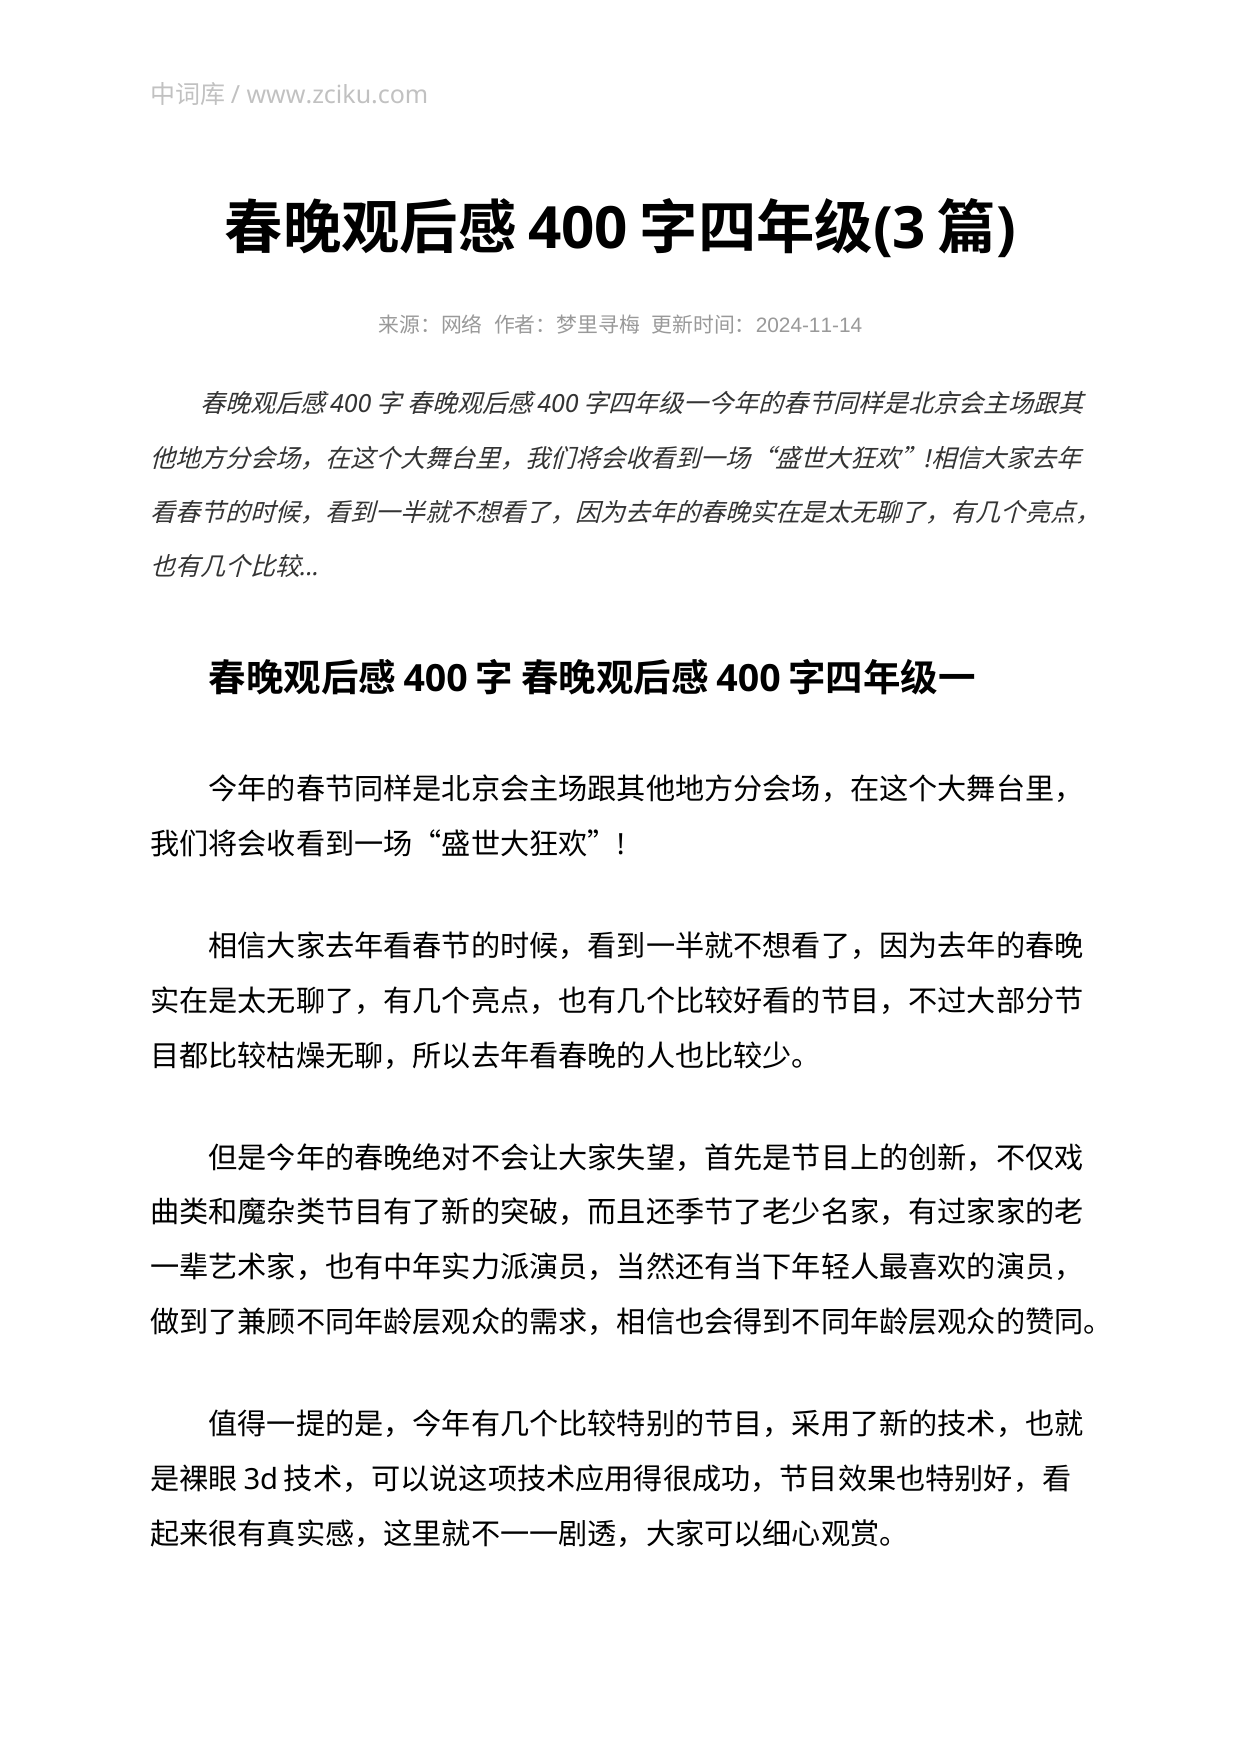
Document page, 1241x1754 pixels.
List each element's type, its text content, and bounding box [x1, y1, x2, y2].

text 值得一提的是，今年有几个比较特别的节目，采用了新的技术，也就是裸眼3d技术，可以说这项技术应用得很成功，节目效果也特别好，看起来很有真实感，这里就不一一剧透，大家可以细心观赏。 [150, 1401, 1090, 1553]
text 春晚观后感400字 春晚观后感400字四年级一今年的春节同样是北京会主场跟其他地方分会场，在这个大舞台里，我们将会收看到一场“盛世大狂欢”!相信大家去年看春节的时候，看到一半就不想看了，因为去年的春晚实在是太无聊了，有几个亮点，也有几个比较... [150, 384, 1090, 583]
text 来源：网络 作者：梦里寻梅 更新时间：2024-11-14 [150, 313, 1090, 337]
text 今年的春节同样是北京会主场跟其他地方分会场，在这个大舞台里，我们将会收看到一场“盛世大狂欢”! [150, 766, 1090, 863]
text 但是今年的春晚绝对不会让大家失望，首先是节目上的创新，不仅戏曲类和魔杂类节目有了新的突破，而且还季节了老少名家，有过家家的老一辈艺术家，也有中年实力派演员，当然还有当下年轻人最喜欢的演员，做到了兼顾不同年龄层观众的需求，相信也会得到不同年龄层观众的赞同。 [150, 1134, 1090, 1341]
subtitle 春晚观后感400字四年级(3篇) [150, 181, 1090, 266]
text 相信大家去年看春节的时候，看到一半就不想看了，因为去年的春晚实在是太无聊了，有几个亮点，也有几个比较好看的节目，不过大部分节目都比较枯燥无聊，所以去年看春晚的人也比较少。 [150, 923, 1090, 1075]
text 春晚观后感400字 春晚观后感400字四年级一 [150, 648, 1090, 703]
